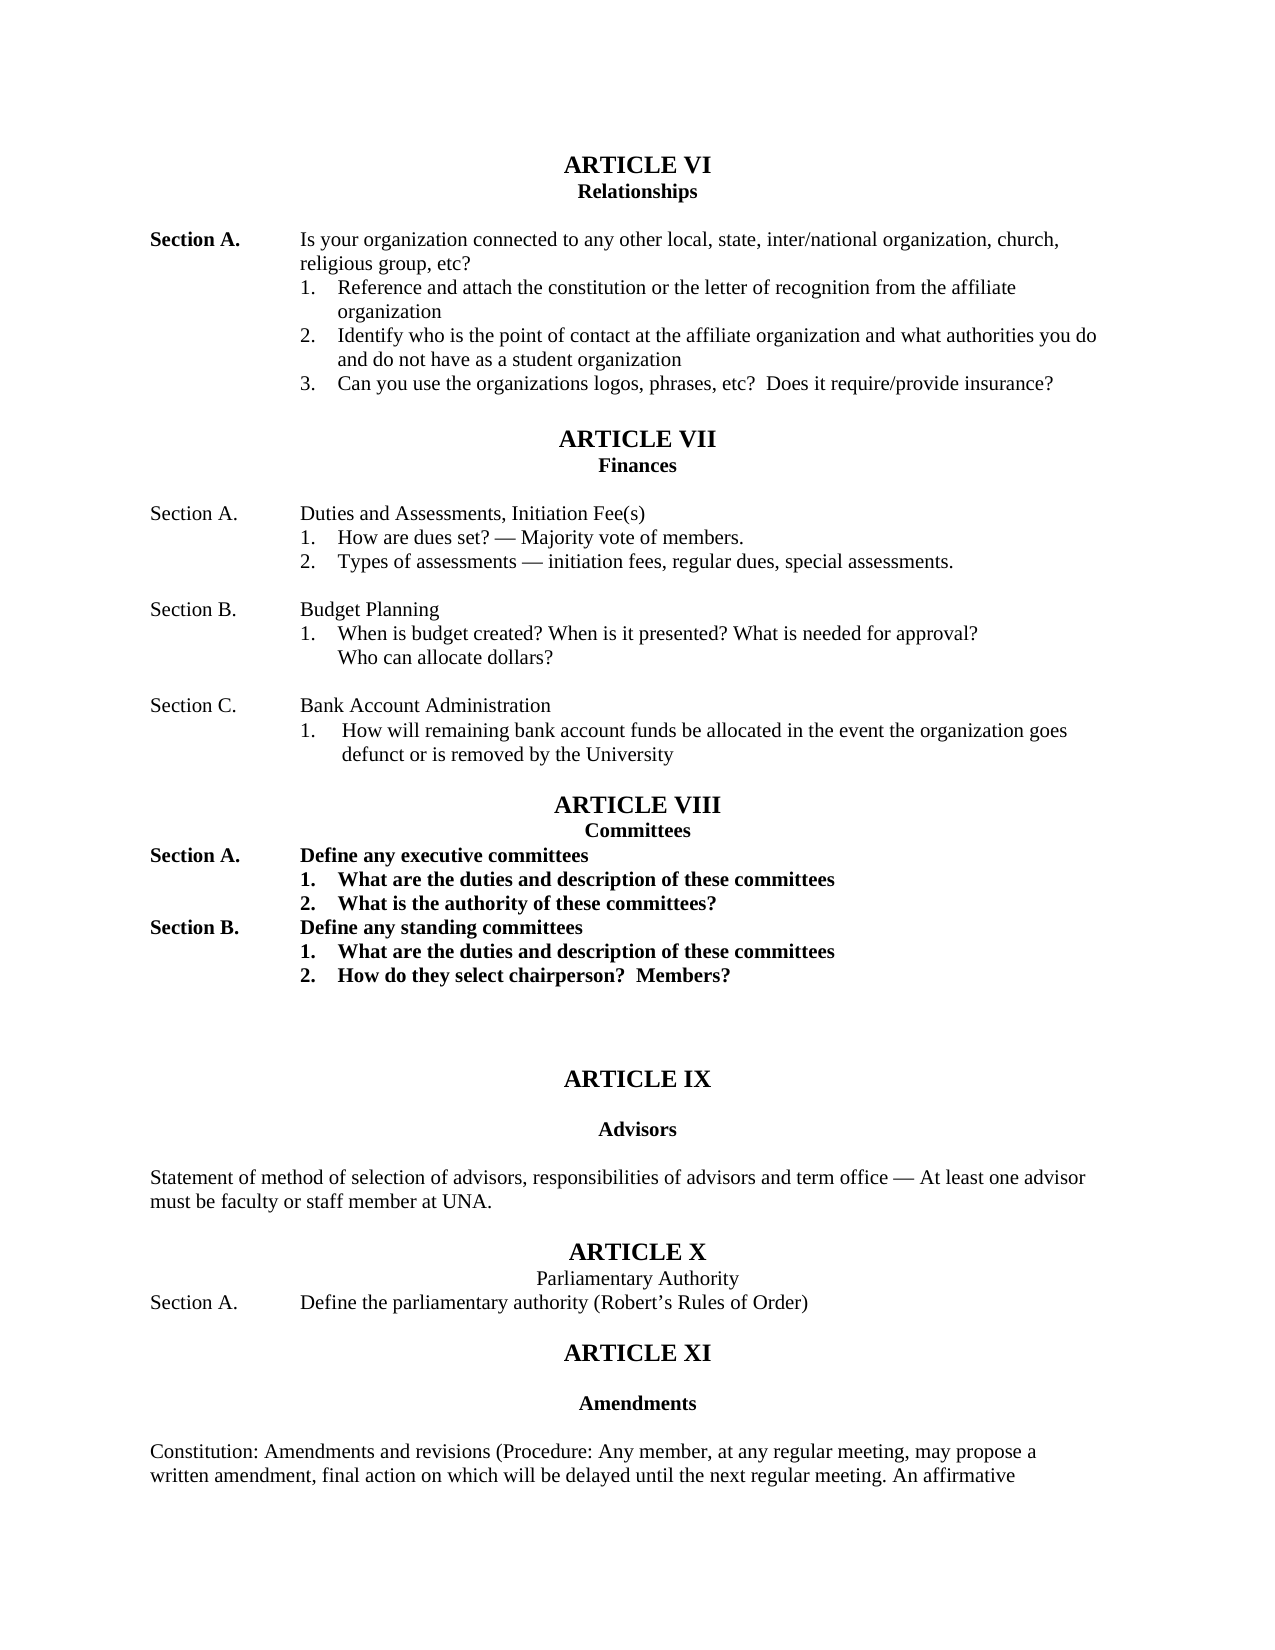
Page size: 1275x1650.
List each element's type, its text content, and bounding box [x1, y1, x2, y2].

list How do they select chairperson? Members? [300, 963, 1125, 987]
text Section A. Duties and Assessments, Initiation Fee(s) [150, 501, 1125, 525]
list What are the duties and description of these committees [300, 867, 1125, 891]
text 1. When is budget created? When is it presented? What is needed for approval? [300, 621, 1125, 645]
text Parliamentary Authority [150, 1266, 1125, 1290]
text 1. How will remaining bank account funds be allocated in the event the organization goes [300, 717, 1125, 742]
list Can you use the organizations logos, phrases, etc? Does it require/provide insurance? [300, 371, 1125, 395]
list Identify who is the point of contact at the affiliate organization and what authorities you do and do not have as a student organization [300, 323, 1125, 371]
text defunct or is removed by the University [300, 742, 1125, 766]
list What is the authority of these committees? [300, 891, 1125, 915]
text Relationships [150, 179, 1125, 203]
text Section B. Budget Planning [150, 597, 1125, 621]
text Finances [150, 453, 1125, 477]
text Section A. Define any executive committees [150, 842, 1125, 867]
subtitle ARTICLE VII [150, 424, 1125, 453]
text Section A. Is your organization connected to any other local, state, inter/national organization, church, religious group, etc? [150, 227, 1125, 275]
text written amendment, final action on which will be delayed until the next regular meeting. An affirmative [150, 1463, 1125, 1487]
text 2. Types of assessments — initiation fees, regular dues, special assessments. [300, 549, 1125, 573]
text Section B. Define any standing committees [150, 915, 1125, 939]
text Who can allocate dollars? [300, 645, 1125, 669]
subtitle ARTICLE X [150, 1237, 1125, 1266]
text Section C. Bank Account Administration [150, 693, 1125, 717]
list What are the duties and description of these committees [300, 939, 1125, 963]
list Reference and attach the constitution or the letter of recognition from the affiliate organization [300, 275, 1125, 323]
subtitle ARTICLE VI [150, 150, 1125, 179]
subtitle ARTICLE XI [150, 1338, 1125, 1367]
text 1. How are dues set? — Majority vote of members. [300, 525, 1125, 549]
subtitle Advisors [150, 1117, 1125, 1141]
subtitle ARTICLE IX [150, 1064, 1125, 1092]
text Constitution: Amendments and revisions (Procedure: Any member, at any regular meeting, may propose a [150, 1439, 1125, 1463]
text Committees [150, 818, 1125, 842]
subtitle Amendments [150, 1391, 1125, 1415]
text Section A. Define the parliamentary authority (Robert’s Rules of Order) [150, 1290, 1125, 1314]
text Statement of method of selection of advisors, responsibilities of advisors and term office — At least one advisor must be faculty or staff member at UNA. [150, 1165, 1125, 1213]
subtitle ARTICLE VIII [150, 790, 1125, 818]
